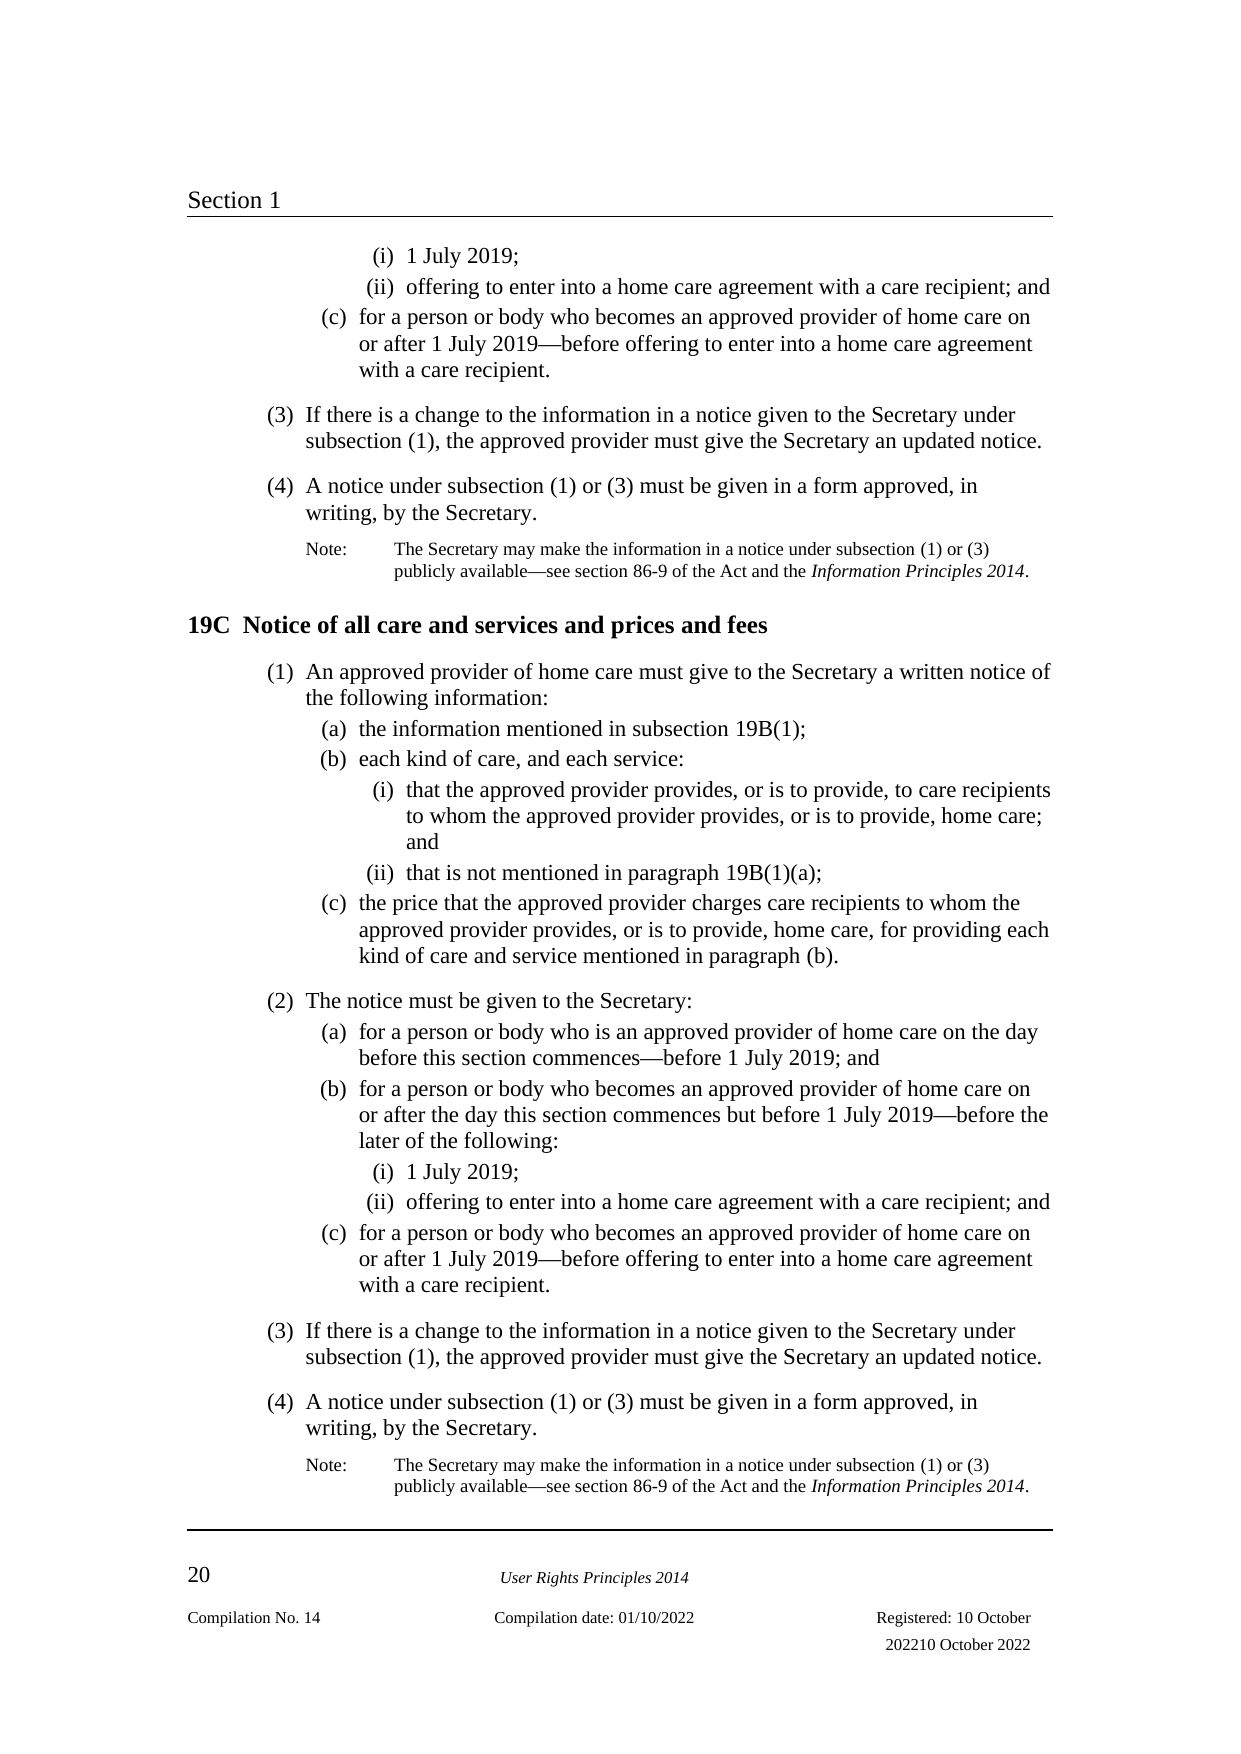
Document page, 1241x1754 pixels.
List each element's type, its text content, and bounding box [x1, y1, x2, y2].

text Note: The Secretary may make the information in a notice under subsection (1) or (3) publicly available—see section 86-9 of the Act and the Information Principles 2014. [305, 1453, 1053, 1497]
text (c) for a person or body who becomes an approved provider of home care on or after 1 July 2019—before offering to enter into a home care agreement with a care recipient. [187, 303, 1053, 382]
text (b) each kind of care, and each service: [187, 745, 1053, 771]
text (i) 1 July 2019; [187, 242, 1053, 268]
text (ii) that is not mentioned in paragraph 19B(1)(a); [187, 859, 1053, 885]
text (4) A notice under subsection (1) or (3) must be given in a form approved, in writing, by the Secretary. [187, 1388, 1053, 1441]
text 19C Notice of all care and services and prices and fees [187, 610, 1053, 639]
text (3) If there is a change to the information in a notice given to the Secretary under subsection (1), the approved provider must give the Secretary an updated notice. [187, 1317, 1053, 1369]
text (i) that the approved provider provides, or is to provide, to care recipients to whom the approved provider provides, or is to provide, home care; and [187, 776, 1053, 855]
text (a) the information mentioned in subsection 19B(1); [187, 714, 1053, 741]
text (ii) offering to enter into a home care agreement with a care recipient; and [187, 273, 1053, 299]
text (a) for a person or body who is an approved provider of home care on the day before this section commences—before 1 July 2019; and [187, 1018, 1053, 1070]
text (ii) offering to enter into a home care agreement with a care recipient; and [187, 1188, 1053, 1215]
text (1) An approved provider of home care must give to the Secretary a written notice of the following information: [187, 658, 1053, 710]
text (2) The notice must be given to the Secretary: [187, 987, 1053, 1013]
text (3) If there is a change to the information in a notice given to the Secretary under subsection (1), the approved provider must give the Secretary an updated notice. [187, 401, 1053, 454]
text Note: The Secretary may make the information in a notice under subsection (1) or (3) publicly available—see section 86-9 of the Act and the Information Principles 2014. [305, 538, 1053, 581]
text (i) 1 July 2019; [187, 1158, 1053, 1184]
text (c) for a person or body who becomes an approved provider of home care on or after 1 July 2019—before offering to enter into a home care agreement with a care recipient. [187, 1219, 1053, 1298]
text (4) A notice under subsection (1) or (3) must be given in a form approved, in writing, by the Secretary. [187, 472, 1053, 525]
text (b) for a person or body who becomes an approved provider of home care on or after the day this section commences but before 1 July 2019—before the later of the following: [187, 1074, 1053, 1154]
text (c) the price that the approved provider charges care recipients to whom the approved provider provides, or is to provide, home care, for providing each kind of care and service mentioned in paragraph (b). [187, 889, 1053, 968]
